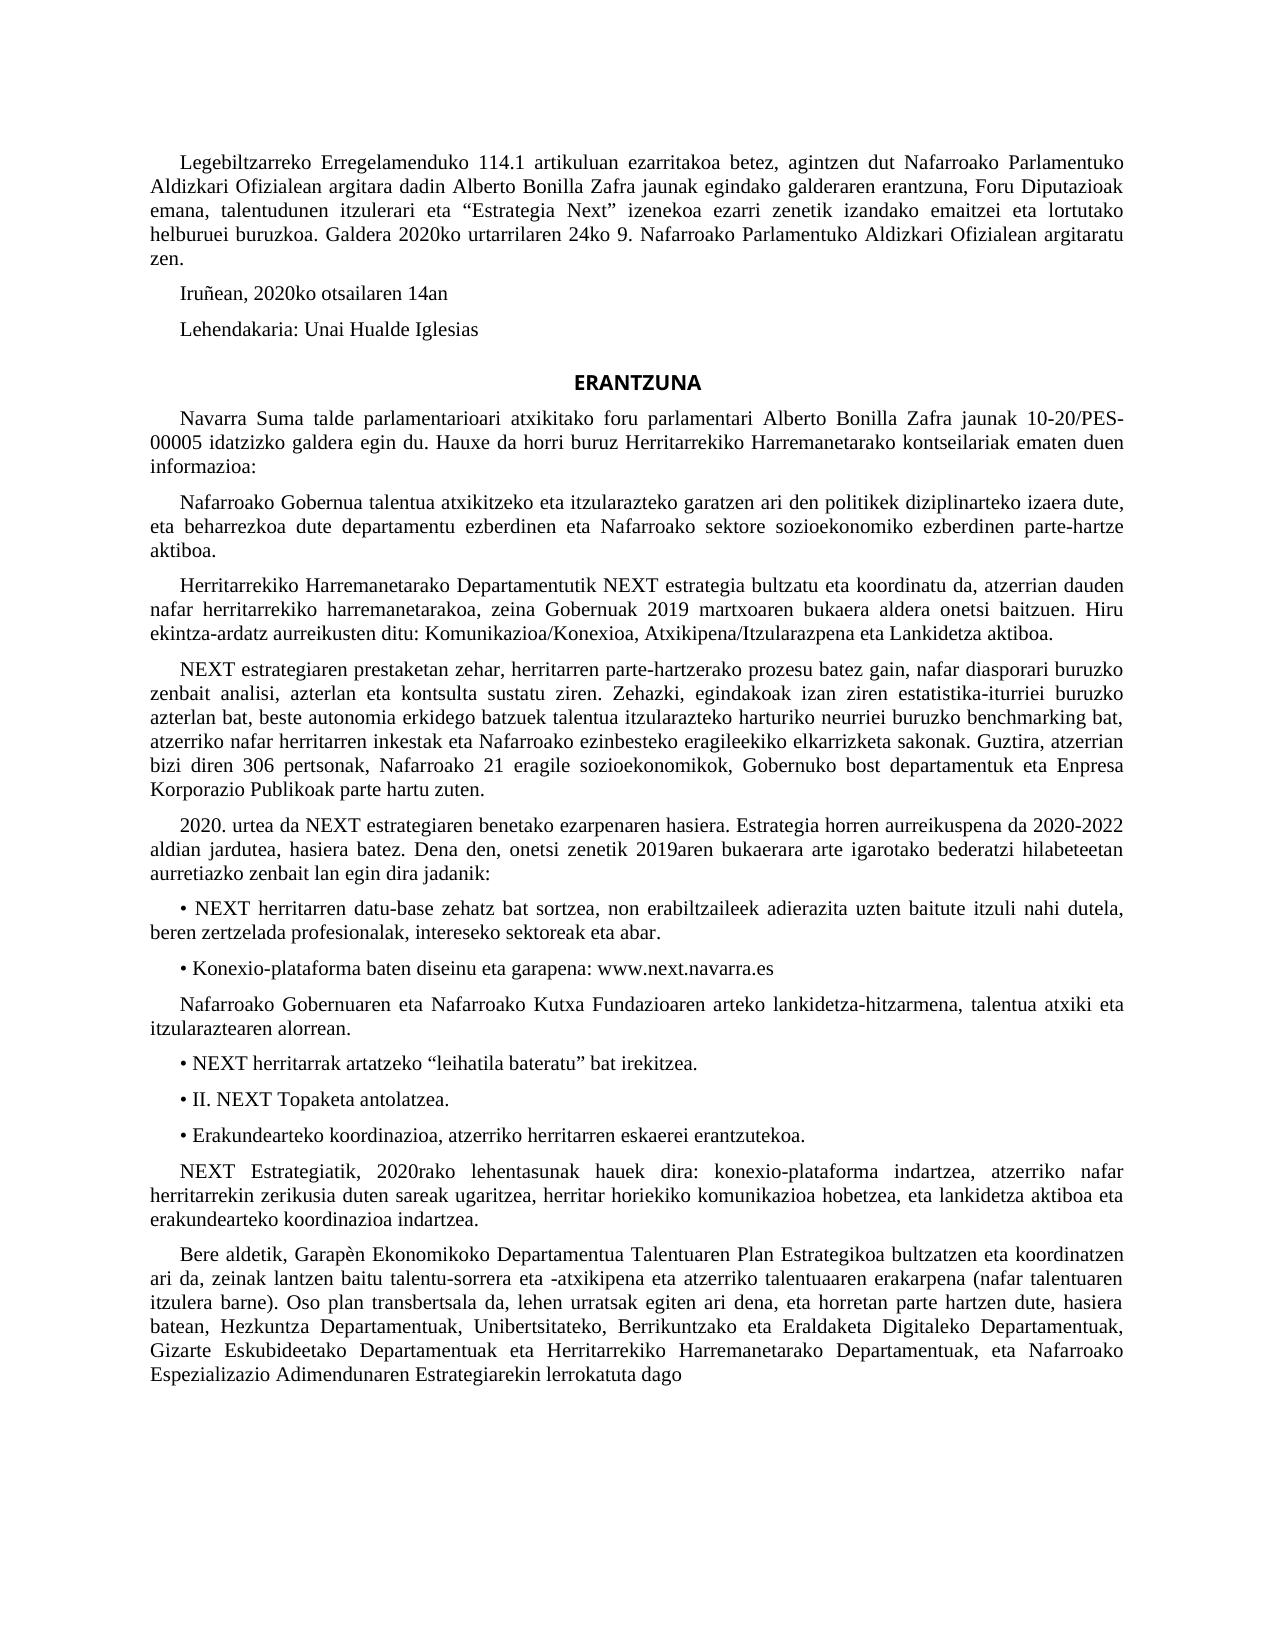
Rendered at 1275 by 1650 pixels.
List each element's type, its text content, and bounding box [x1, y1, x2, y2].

text ERANTZUNA [150, 371, 1125, 395]
text Nafarroako Gobernua talentua atxikitzeko eta itzularazteko garatzen ari den politikek diziplinarteko izaera dute, eta beharrezkoa dute departamentu ezberdinen eta Nafarroako sektore sozioekonomiko ezberdinen parte-hartze aktiboa. [150, 490, 1125, 562]
text Nafarroako Gobernuaren eta Nafarroako Kutxa Fundazioaren arteko lankidetza-hitzarmena, talentua atxiki eta itzularaztearen alorrean. [150, 992, 1125, 1040]
text • NEXT herritarrak artatzeko “leihatila bateratu” bat irekitzea. [150, 1052, 1125, 1076]
text NEXT estrategiaren prestaketan zehar, herritarren parte-hartzerako prozesu batez gain, nafar diasporari buruzko zenbait analisi, azterlan eta kontsulta sustatu ziren. Zehazki, egindakoak izan ziren estatistika-iturriei buruzko azterlan bat, beste autonomia erkidego batzuek talentua itzularazteko harturiko neurriei buruzko benchmarking bat, atzerriko nafar herritarren inkestak eta Nafarroako ezinbesteko eragileekiko elkarrizketa sakonak. Guztira, atzerrian bizi diren 306 pertsonak, Nafarroako 21 eragile sozioekonomikok, Gobernuko bost departamentuk eta Enpresa Korporazio Publikoak parte hartu zuten. [150, 657, 1125, 801]
text Herritarrekiko Harremanetarako Departamentutik NEXT estrategia bultzatu eta koordinatu da, atzerrian dauden nafar herritarrekiko harremanetarakoa, zeina Gobernuak 2019 martxoaren bukaera aldera onetsi baitzuen. Hiru ekintza-ardatz aurreikusten ditu: Komunikazioa/Konexioa, Atxikipena/Itzularazpena eta Lankidetza aktiboa. [150, 574, 1125, 646]
text • II. NEXT Topaketa antolatzea. [150, 1087, 1125, 1111]
text Legebiltzarreko Erregelamenduko 114.1 artikuluan ezarritakoa betez, agintzen dut Nafarroako Parlamentuko Aldizkari Ofizialean argitara dadin Alberto Bonilla Zafra jaunak egindako galderaren erantzuna, Foru Diputazioak emana, talentudunen itzulerari eta “Estrategia Next” izenekoa ezarri zenetik izandako emaitzei eta lortutako helburuei buruzkoa. Galdera 2020ko urtarrilaren 24ko 9. Nafarroako Parlamentuko Aldizkari Ofizialean argitaratu zen. [150, 150, 1125, 270]
text • NEXT herritarren datu-base zehatz bat sortzea, non erabiltzaileek adierazita uzten baitute itzuli nahi dutela, beren zertzelada profesionalak, intereseko sektoreak eta abar. [150, 897, 1125, 944]
text NEXT Estrategiatik, 2020rako lehentasunak hauek dira: konexio-plataforma indartzea, atzerriko nafar herritarrekin zerikusia duten sareak ugaritzea, herritar horiekiko komunikazioa hobetzea, eta lankidetza aktiboa eta erakundearteko koordinazioa indartzea. [150, 1159, 1125, 1231]
text • Erakundearteko koordinazioa, atzerriko herritarren eskaerei erantzutekoa. [150, 1123, 1125, 1147]
text Navarra Suma talde parlamentarioari atxikitako foru parlamentari Alberto Bonilla Zafra jaunak 10-20/PES-00005 idatzizko galdera egin du. Hauxe da horri buruz Herritarrekiko Harremanetarako kontseilariak ematen duen informazioa: [150, 406, 1125, 478]
text Bere aldetik, Garapèn Ekonomikoko Departamentua Talentuaren Plan Estrategikoa bultzatzen eta koordinatzen ari da, zeinak lantzen baitu talentu-sorrera eta -atxikipena eta atzerriko talentuaaren erakarpena (nafar talentuaren itzulera barne). Oso plan transbertsala da, lehen urratsak egiten ari dena, eta horretan parte hartzen dute, hasiera batean, Hezkuntza Departamentuak, Unibertsitateko, Berrikuntzako eta Eraldaketa Digitaleko Departamentuak, Gizarte Eskubideetako Departamentuak eta Herritarrekiko Harremanetarako Departamentuak, eta Nafarroako Espezializazio Adimendunaren Estrategiarekin lerrokatuta dago [150, 1242, 1125, 1386]
text Iruñean, 2020ko otsailaren 14an [150, 282, 1125, 306]
text 2020. urtea da NEXT estrategiaren benetako ezarpenaren hasiera. Estrategia horren aurreikuspena da 2020-2022 aldian jardutea, hasiera batez. Dena den, onetsi zenetik 2019aren bukaerara arte igarotako bederatzi hilabeteetan aurretiazko zenbait lan egin dira jadanik: [150, 813, 1125, 885]
text Lehendakaria: Unai Hualde Iglesias [150, 317, 1125, 341]
text • Konexio-plataforma baten diseinu eta garapena: www.next.navarra.es [150, 956, 1125, 980]
